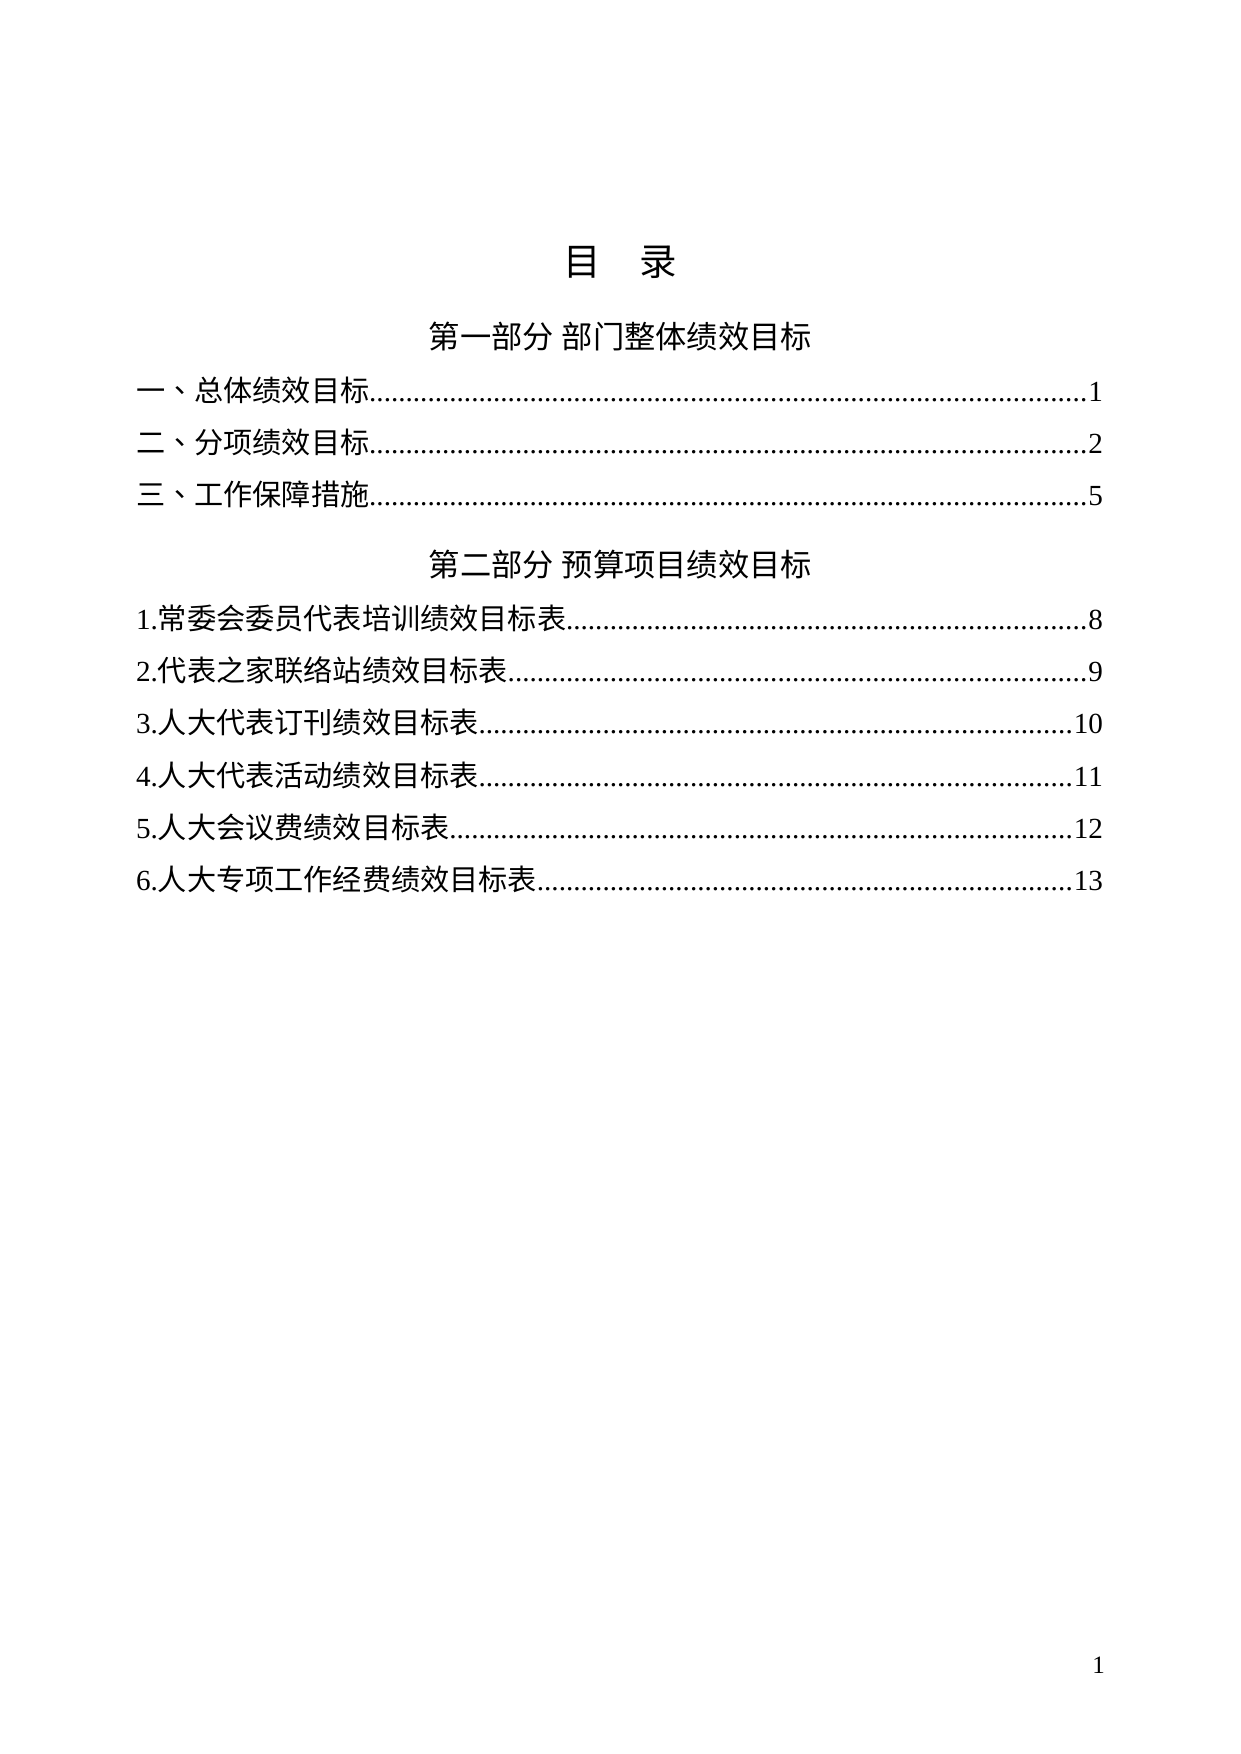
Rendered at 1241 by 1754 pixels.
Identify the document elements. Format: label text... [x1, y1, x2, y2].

text 第二部分 预算项目绩效目标 [136, 543, 1104, 586]
text 二、分项绩效目标 2 [136, 422, 1104, 462]
text 三、工作保障措施 5 [136, 475, 1104, 514]
text 2.代表之家联络站绩效目标表 9 [136, 650, 1104, 690]
text 目 录 [136, 235, 1104, 286]
text 一、总体绩效目标 1 [136, 370, 1104, 410]
text 1.常委会委员代表培训绩效目标表 8 [136, 598, 1104, 638]
text 第一部分 部门整体绩效目标 [136, 315, 1104, 358]
text 4.人大代表活动绩效目标表 11 [136, 755, 1104, 794]
text 5.人大会议费绩效目标表 12 [136, 807, 1104, 847]
text 6.人大专项工作经费绩效目标表 13 [136, 859, 1104, 899]
text 3.人大代表订刊绩效目标表 10 [136, 703, 1104, 742]
